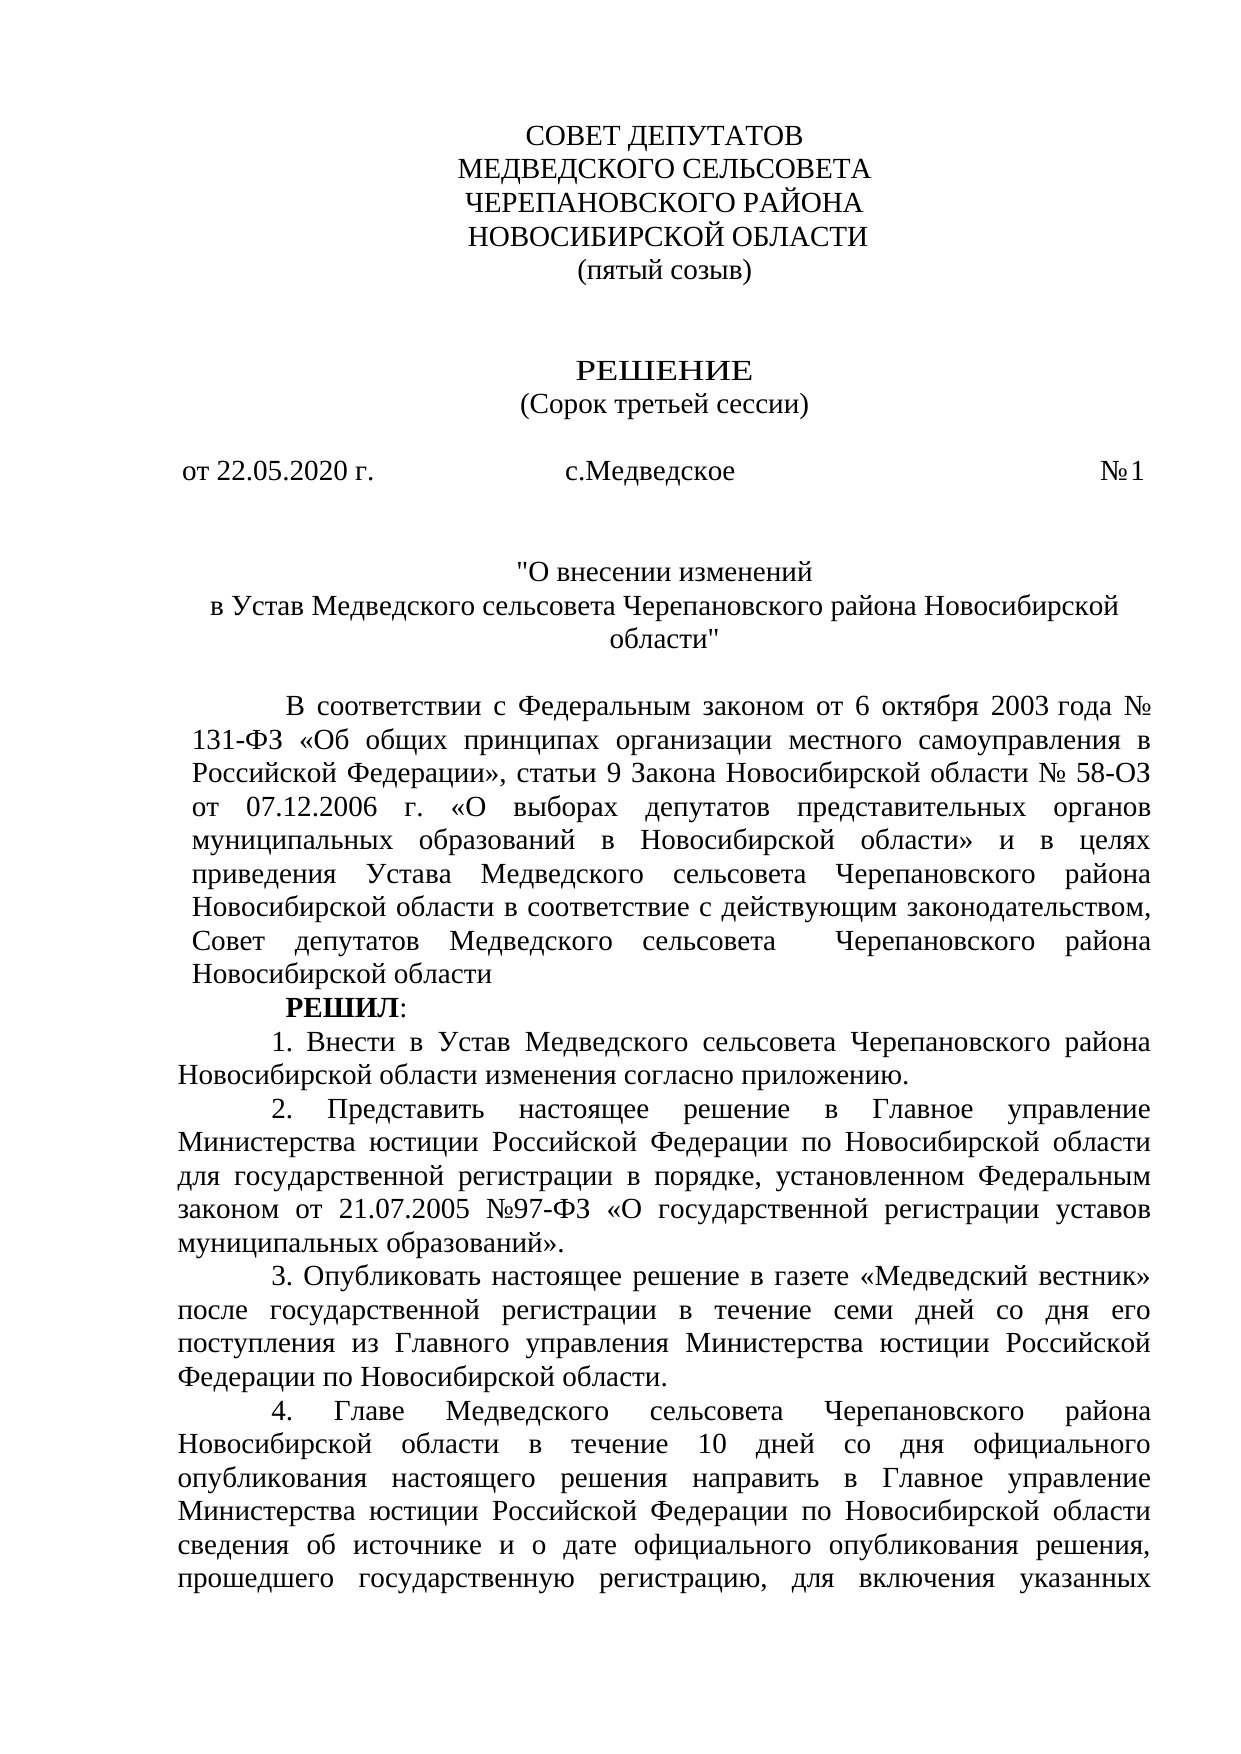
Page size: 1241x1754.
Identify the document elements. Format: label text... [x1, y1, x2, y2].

text В соответствии с Федеральным законом от 6 октября 2003 года № 131-ФЗ «Об общих принципах организации местного самоуправления в Российской Федерации», статьи 9 Закона Новосибирской области № 58-ОЗ от 07.12.2006 г. «О выборах депутатов представительных органов муниципальных образований в Новосибирской области» и в целях приведения Устава Медведского сельсовета Черепановского района Новосибирской области в соответствие с действующим законодательством, Совет депутатов Медведского сельсовета Черепановского района Новосибирской области [192, 688, 1152, 990]
text от 22.05.2020 г. с.Медведское № 1 [177, 453, 1152, 487]
text СОВЕТ ДЕПУТАТОВ [177, 118, 1152, 152]
text РЕШИЛ: [192, 990, 1152, 1024]
text НОВОСИБИРСКОЙ ОБЛАСТИ [177, 219, 1152, 252]
text 3. Опубликовать настоящее решение в газете «Медведский вестник» после государственной регистрации в течение семи дней со дня его поступления из Главного управления Министерства юстиции Российской Федерации по Новосибирской области. [177, 1258, 1152, 1393]
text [177, 1393, 1152, 1594]
text ЧЕРЕПАНОВСКОГО РАЙОНА [177, 185, 1152, 219]
text в Устав Медведского сельсовета Черепановского района Новосибирской области" [177, 588, 1152, 655]
text (Сорок третьей сессии) [177, 386, 1152, 420]
text МЕДВЕДСКОГО СЕЛЬСОВЕТА [177, 152, 1152, 185]
text 1. Внести в Устав Медведского сельсовета Черепановского района Новосибирской области изменения согласно приложению. [177, 1024, 1152, 1091]
text РЕШЕНИЕ [177, 353, 1152, 386]
text (пятый созыв) [177, 252, 1152, 286]
text "О внесении изменений [177, 554, 1152, 588]
text 2. Представить настоящее решение в Главное управление Министерства юстиции Российской Федерации по Новосибирской области для государственной регистрации в порядке, установленном Федеральным законом от 21.07.2005 №97-ФЗ «О государственной регистрации уставов муниципальных образований». [177, 1091, 1152, 1258]
